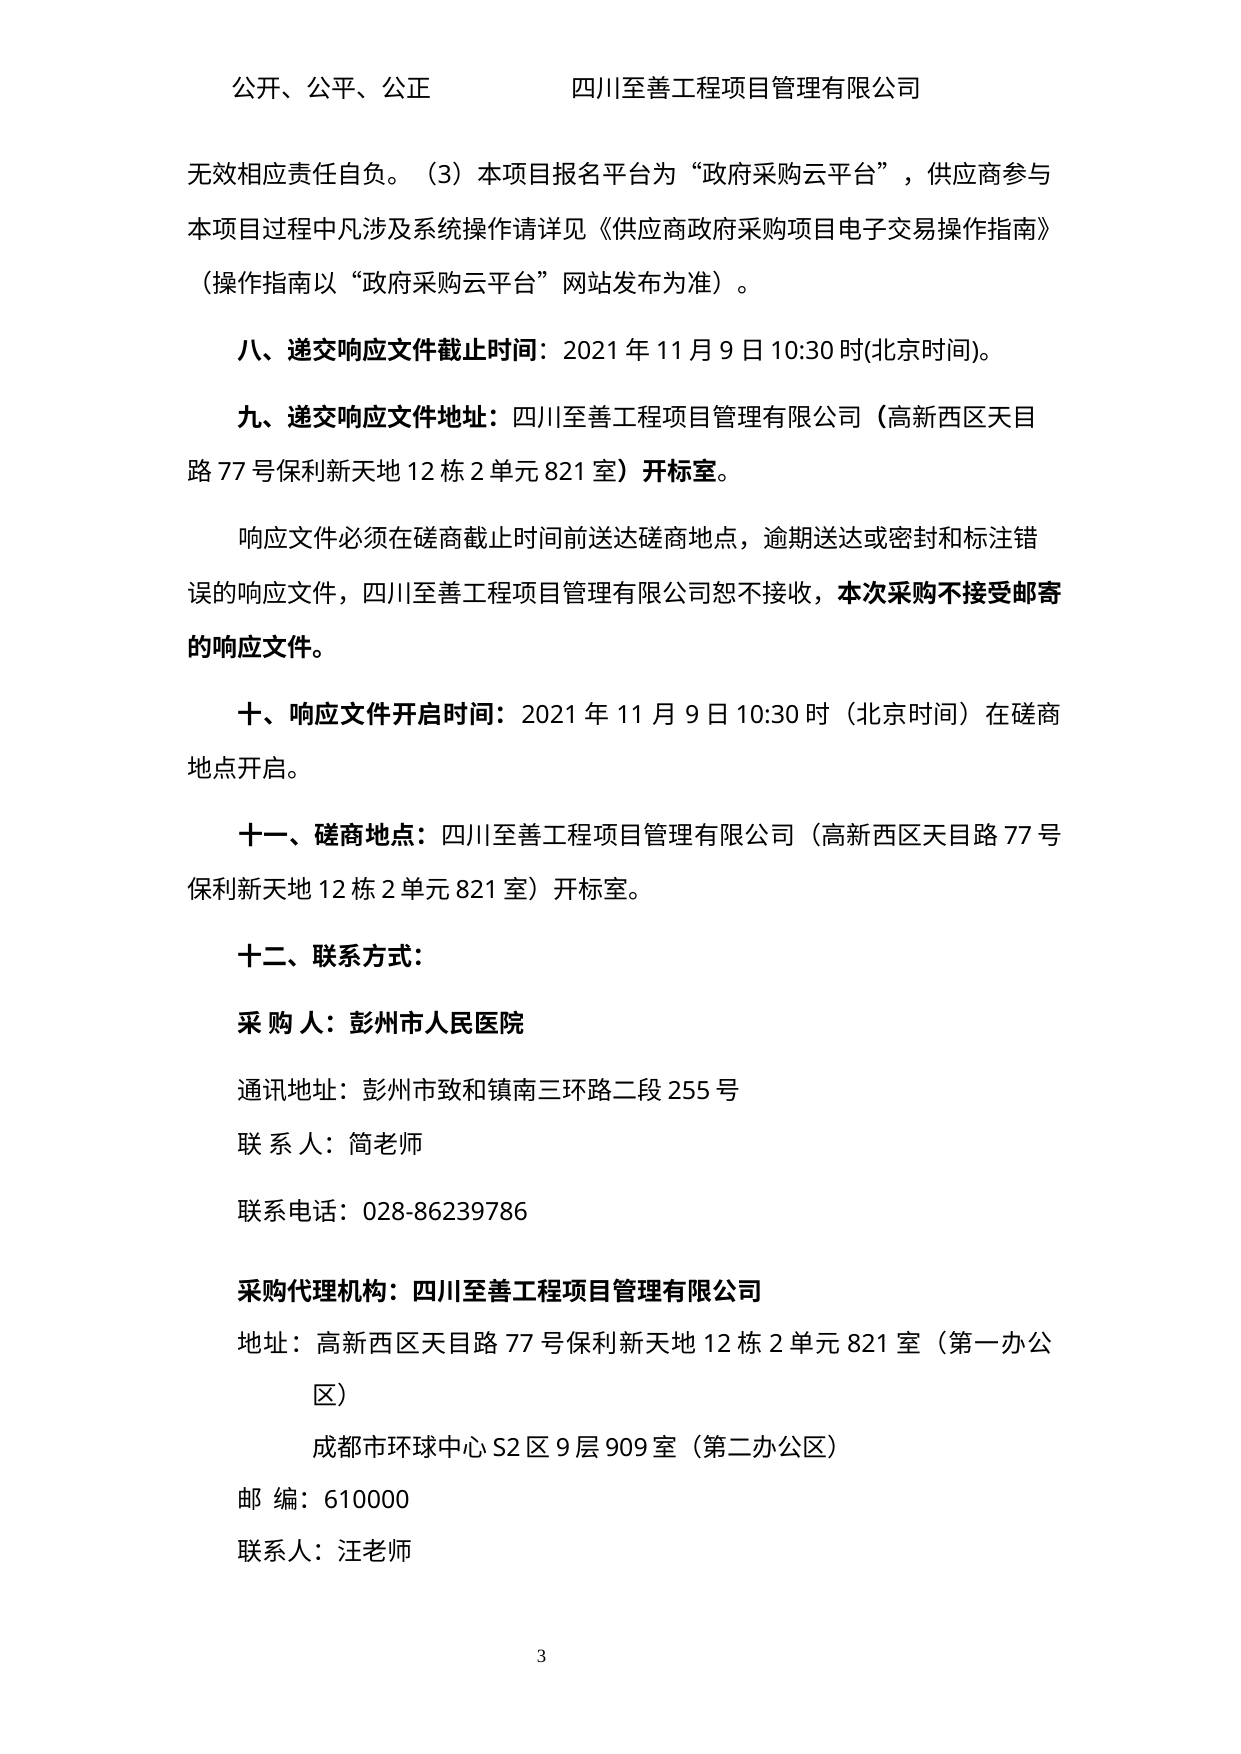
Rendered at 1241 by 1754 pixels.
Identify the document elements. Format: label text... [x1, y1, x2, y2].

text 采购代理机构：四川至善工程项目管理有限公司 [237, 1259, 1053, 1311]
text 联 系 人：简老师 [187, 1125, 1062, 1161]
text 联系电话：028-86239786 [187, 1192, 1062, 1228]
text 通讯地址：彭州市致和镇南三环路二段255号 [187, 1071, 1062, 1107]
text 成都市环球中心S2区9层909室（第二办公区） [312, 1415, 1053, 1467]
text 采 购 人：彭州市人民医院 [187, 1004, 1062, 1040]
text 邮 编：610000 [237, 1467, 1053, 1519]
text 八、递交响应文件截止时间：2021年 11月9 日10:30时(北京时间)。 [187, 331, 1062, 367]
text 联系人：汪老师 [237, 1519, 1053, 1571]
text 十一、磋商地点：四川至善工程项目管理有限公司（高新西区天目路77号保利新天地12栋2单元821室）开标室。 [187, 816, 1062, 906]
text 十、响应文件开启时间：2021年 11 月 9日10:30时（北京时间）在磋商地点开启。 [187, 694, 1062, 785]
text 九、递交响应文件地址：四川至善工程项目管理有限公司（高新西区天目路77号保利新天地12栋2单元821室）开标室。 [187, 397, 1062, 488]
text 地址：高新西区天目路77号保利新天地12栋2单元821室（第一办公区） [237, 1311, 1053, 1415]
text 十二、联系方式： [187, 937, 1062, 973]
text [187, 155, 1062, 300]
text 响应文件必须在磋商截止时间前送达磋商地点，逾期送达或密封和标注错误的响应文件，四川至善工程项目管理有限公司恕不接收，本次采购不接受邮寄的响应文件。 [187, 519, 1062, 664]
